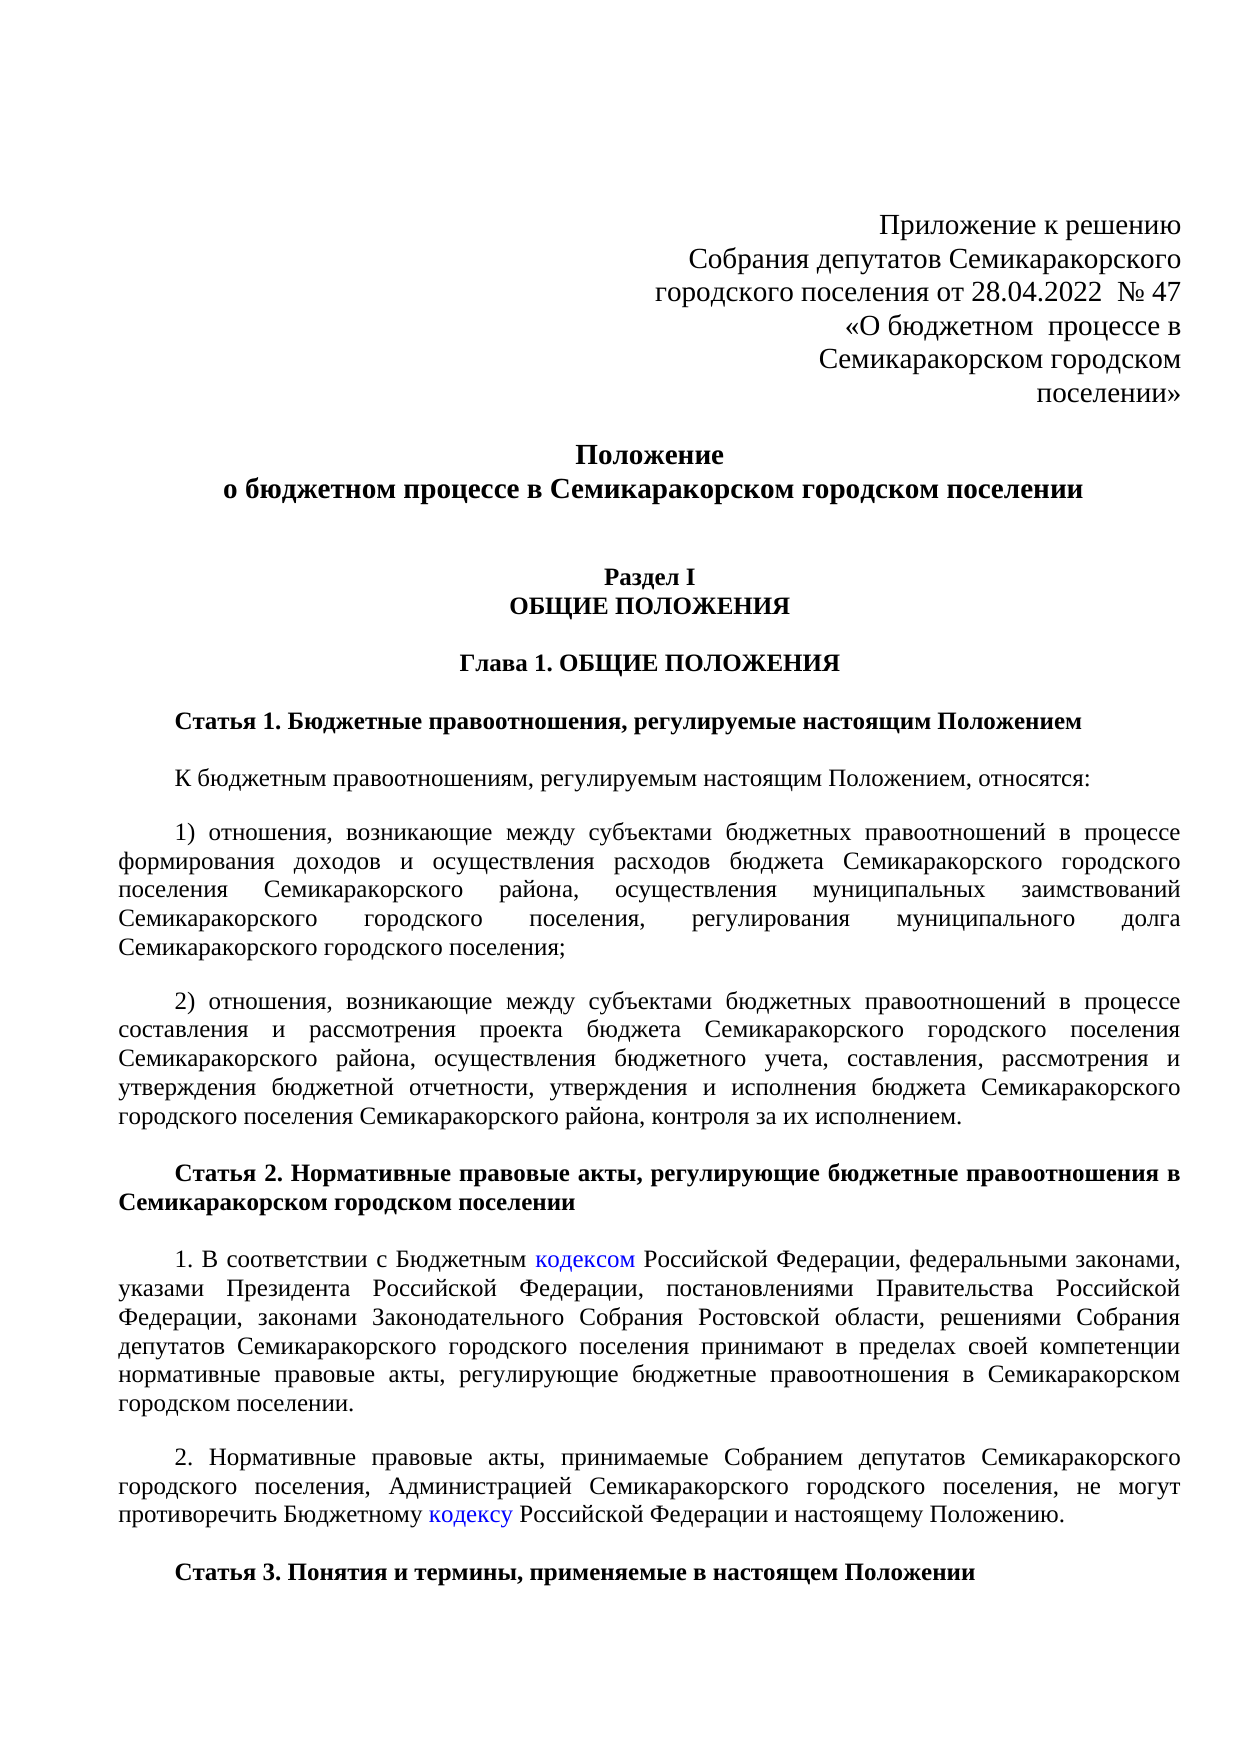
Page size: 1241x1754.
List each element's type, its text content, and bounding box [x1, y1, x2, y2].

title ОБЩИЕ ПОЛОЖЕНИЯ [118, 591, 1181, 619]
title Глава 1. ОБЩИЕ ПОЛОЖЕНИЯ [118, 648, 1181, 677]
text Положение [118, 437, 1181, 471]
text Собрания депутатов Семикаракорского [118, 241, 1181, 274]
text городского поселения от 28.04.2022 № 47 [118, 274, 1181, 308]
text 2. Нормативные правовые акты, принимаемые Собранием депутатов Семикаракорского городского поселения, Администрацией Семикаракорского городского поселения, не могут противоречить Бюджетному кодексу Российской Федерации и настоящему Положению. [118, 1442, 1181, 1528]
text поселении» [118, 375, 1181, 409]
text Семикаракорском городском [118, 342, 1181, 375]
text «О бюджетном процессе в [118, 308, 1181, 342]
text 2) отношения, возникающие между субъектами бюджетных правоотношений в процессе составления и рассмотрения проекта бюджета Семикаракорского городского поселения Семикаракорского района, осуществления бюджетного учета, составления, рассмотрения и утверждения бюджетной отчетности, утверждения и исполнения бюджета Семикаракорского городского поселения Семикаракорского района, контроля за их исполнением. [118, 986, 1181, 1129]
text о бюджетном процессе в Семикаракорском городском поселении [118, 471, 1181, 504]
text 1. В соответствии с Бюджетным кодексом Российской Федерации, федеральными законами, указами Президента Российской Федерации, постановлениями Правительства Российской Федерации, законами Законодательного Собрания Ростовской области, решениями Собрания депутатов Семикаракорского городского поселения принимают в пределах своей компетенции нормативные правовые акты, регулирующие бюджетные правоотношения в Семикаракорском городском поселении. [118, 1244, 1181, 1417]
text 1) отношения, возникающие между субъектами бюджетных правоотношений в процессе формирования доходов и осуществления расходов бюджета Семикаракорского городского поселения Семикаракорского района, осуществления муниципальных заимствований Семикаракорского городского поселения, регулирования муниципального долга Семикаракорского городского поселения; [118, 817, 1181, 961]
title Раздел I [118, 562, 1181, 591]
title Статья 1. Бюджетные правоотношения, регулируемые настоящим Положением [118, 706, 1181, 734]
text Приложение к решению [118, 207, 1181, 241]
text К бюджетным правоотношениям, регулируемым настоящим Положением, относятся: [118, 763, 1181, 792]
title Статья 2. Нормативные правовые акты, регулирующие бюджетные правоотношения в Семикаракорском городском поселении [118, 1158, 1181, 1216]
title Статья 3. Понятия и термины, применяемые в настоящем Положении [118, 1557, 1181, 1586]
